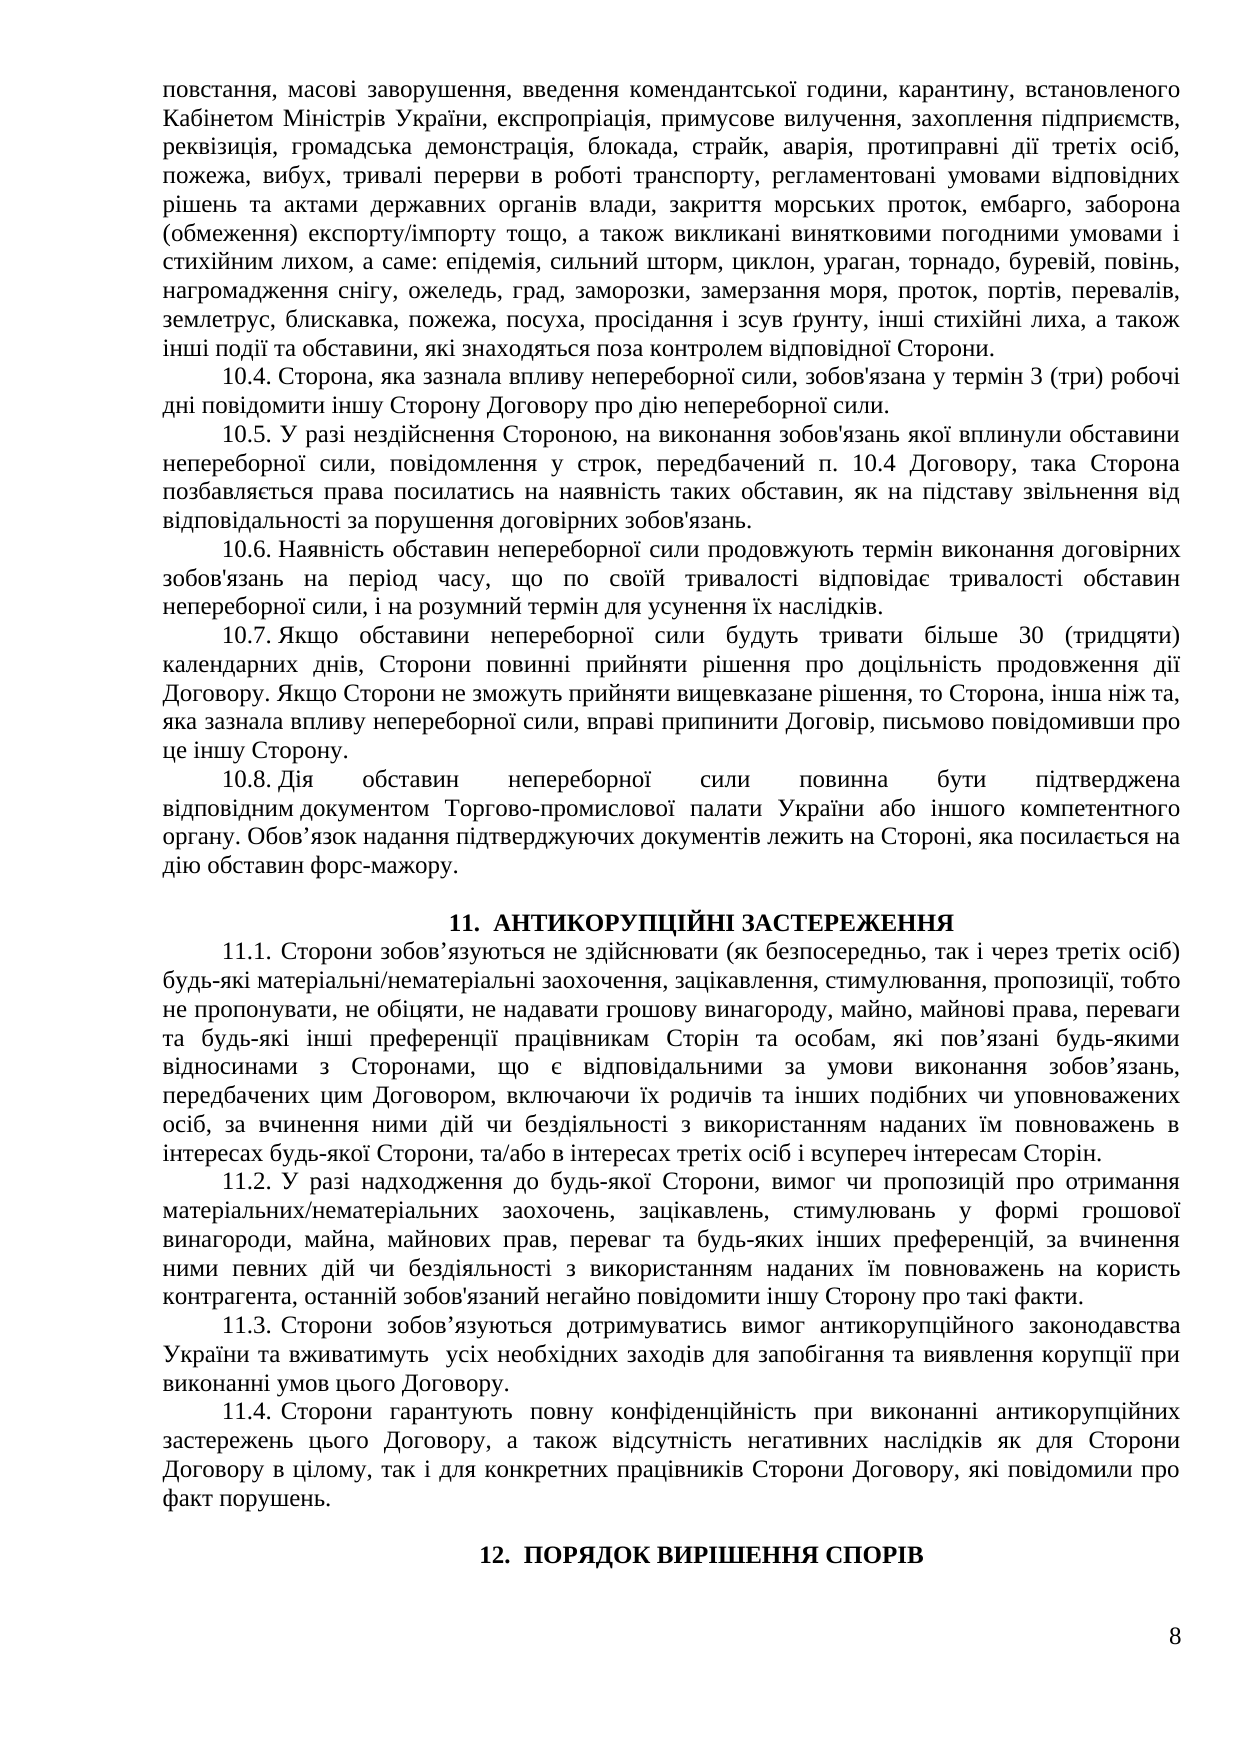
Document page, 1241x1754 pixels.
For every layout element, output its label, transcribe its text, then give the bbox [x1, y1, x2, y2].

list Сторони зобов’язуються дотримуватись вимог антикорупційного законодавства України та вживатимуть усіх необхідних заходів для запобігання та виявлення корупції при виконанні умов цього Договору. [162, 1310, 1181, 1396]
text 10.4. Сторона, яка зазнала впливу непереборної сили, зобов'язана у термін 3 (три) робочі дні повідомити іншу Сторону Договору про дію непереборної сили. [162, 361, 1181, 419]
list У разі надходження до будь-якої Сторони, вимог чи пропозицій про отримання матеріальних/нематеріальних заохочень, зацікавлень, стимулювань у формі грошової винагороди, майна, майнових прав, переваг та будь-яких інших преференцій, за вчинення ними певних дій чи бездіяльності з використанням наданих їм повноважень на користь контрагента, останній зобов'язаний негайно повідомити іншу Сторону про такі факти. [162, 1166, 1181, 1310]
text 10.8. Дія обставин непереборної сили повинна бути підтверджена відповідним документом Торгово-промислової палати України або іншого компетентного органу. Обов’язок надання підтверджуючих документів лежить на Стороні, яка посилається на дію обставин форс-мажору. [162, 764, 1181, 879]
list АНТИКОРУПЦІЙНІ ЗАСТЕРЕЖЕННЯ [162, 908, 1181, 936]
text 10.7. Якщо обставини непереборної сили будуть тривати більше 30 (тридцяти) календарних днів, Сторони повинні прийняти рішення про доцільність продовження дії Договору. Якщо Сторони не зможуть прийняти вищевказане рішення, то Сторона, інша ніж та, яка зазнала впливу непереборної сили, вправі припинити Договір, письмово повідомивши про це іншу Сторону. [162, 620, 1181, 764]
list Сторони зобов’язуються не здійснювати (як безпосередньо, так і через третіх осіб) будь-які матеріальні/нематеріальні заохочення, зацікавлення, стимулювання, пропозиції, тобто не пропонувати, не обіцяти, не надавати грошову винагороду, майно, майнові права, переваги та будь-які інші преференції працівникам Сторін та особам, які пов’язані будь-якими відносинами з Сторонами, що є відповідальними за умови виконання зобов’язань, передбачених цим Договором, включаючи їх родичів та інших подібних чи уповноважених осіб, за вчинення ними дій чи бездіяльності з використанням наданих їм повноважень в інтересах будь-якої Сторони, та/або в інтересах третіх осіб і всупереч інтересам Сторін. [162, 936, 1181, 1166]
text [162, 74, 1181, 361]
text 10.6. Наявність обставин непереборної сили продовжують термін виконання договірних зобов'язань на період часу, що по своїй тривалості відповідає тривалості обставин непереборної сили, і на розумний термін для усунення їх наслідків. [162, 534, 1181, 620]
list Сторони гарантують повну конфіденційність при виконанні антикорупційних застережень цього Договору, а також відсутність негативних наслідків як для Сторони Договору в цілому, так і для конкретних працівників Сторони Договору, які повідомили про факт порушень. [162, 1396, 1181, 1511]
list ПОРЯДОК ВИРIШЕННЯ СПОРIВ [162, 1540, 1181, 1569]
text 10.5. У разі нездійснення Стороною, на виконання зобов'язань якої вплинули обставини непереборної сили, повідомлення у строк, передбачений п. 10.4 Договору, така Сторона позбавляється права посилатись на наявність таких обставин, як на підставу звільнення від відповідальності за порушення договірних зобов'язань. [162, 419, 1181, 534]
